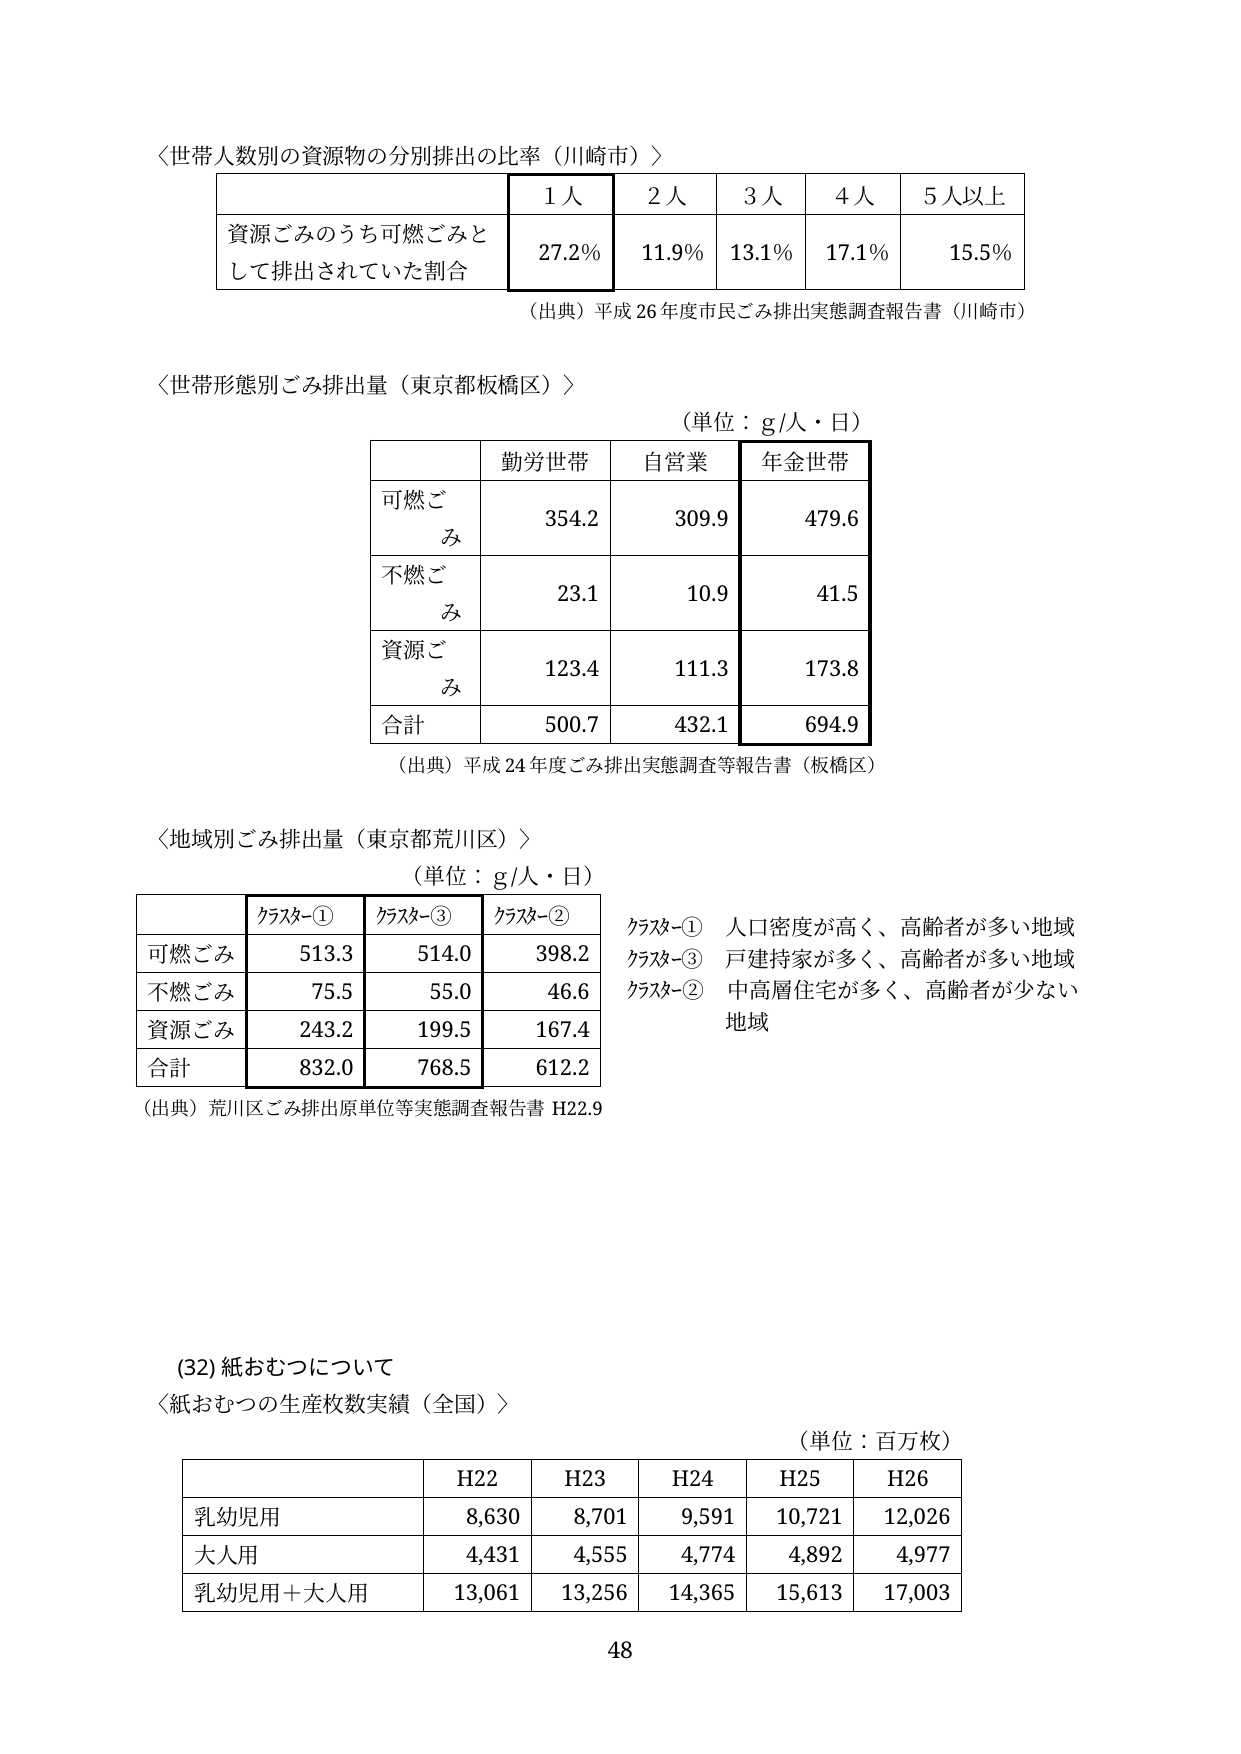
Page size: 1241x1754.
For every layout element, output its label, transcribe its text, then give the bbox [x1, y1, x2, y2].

table_cell 432.1 [611, 706, 738, 743]
table_header H23 [532, 1460, 638, 1497]
table_cell 合計 [371, 706, 480, 743]
table_header H25 [747, 1460, 853, 1497]
table_header 勤労世帯 [481, 441, 610, 479]
text （出典）荒川区ごみ排出原単位等実態調査報告書 H22.9 [133, 1089, 1092, 1126]
table_cell 832.0 [248, 1049, 363, 1086]
table_cell 資源ごみ [137, 1011, 245, 1048]
table_header [137, 895, 245, 934]
text 〈世帯人数別の資源物の分別排出の比率（川崎市）〉 [148, 136, 1092, 173]
table_cell 可燃ごみ [371, 481, 480, 554]
table_cell 27.2％ [510, 215, 612, 288]
table_cell 173.8 [742, 631, 868, 704]
table_cell 694.9 [742, 706, 868, 743]
table_cell 15.5％ [901, 215, 1024, 288]
table_cell 123.4 [481, 631, 610, 704]
table_cell 514.0 [366, 935, 481, 972]
table_header ４人 [806, 174, 900, 213]
table_cell 13,061 [424, 1574, 531, 1611]
text 〈地域別ごみ排出量（東京都荒川区）〉 [148, 820, 1092, 857]
table_cell 資源ごみ [371, 631, 480, 704]
table_header ｸﾗｽﾀｰ② [484, 895, 600, 934]
table_cell 243.2 [248, 1011, 363, 1048]
table_cell 13,256 [532, 1574, 638, 1611]
table_cell 乳幼児用＋大人用 [183, 1574, 423, 1611]
table_cell 23.1 [481, 556, 610, 629]
table_header [371, 441, 480, 479]
table_header ２人 [615, 174, 716, 213]
table_cell 167.4 [484, 1011, 600, 1048]
table_header 自営業 [611, 441, 738, 479]
table_cell 4,431 [424, 1536, 531, 1573]
table_cell 75.5 [248, 973, 363, 1010]
table_cell 55.0 [366, 973, 481, 1010]
table_header ３人 [717, 174, 805, 213]
table_cell 500.7 [481, 706, 610, 743]
table_cell 合計 [137, 1049, 245, 1086]
table_cell 9,591 [639, 1498, 746, 1535]
table_cell 17.1％ [806, 215, 900, 288]
table_cell 15,613 [747, 1574, 853, 1611]
text （出典）平成24年度ごみ排出実態調査等報告書（板橋区） [148, 746, 1092, 783]
table_cell 46.6 [484, 973, 600, 1010]
table_header １人 [510, 176, 612, 213]
table_cell 513.3 [248, 935, 363, 972]
table_cell 13.1％ [717, 215, 805, 288]
table_cell 11.9％ [615, 215, 716, 288]
table_header [183, 1460, 423, 1497]
table_cell 111.3 [611, 631, 738, 704]
table_header 年金世帯 [742, 443, 868, 479]
text 〈世帯形態別ごみ排出量（東京都板橋区）〉 [148, 366, 1092, 402]
table_cell 4,774 [639, 1536, 746, 1573]
table_cell 可燃ごみ [137, 935, 245, 972]
table_header H26 [854, 1460, 961, 1497]
text (32) 紙おむつについて [177, 1348, 1092, 1385]
table_cell 199.5 [366, 1011, 481, 1048]
table_cell 乳幼児用 [183, 1498, 423, 1535]
table_cell 4,892 [747, 1536, 853, 1573]
table_cell 479.6 [742, 481, 868, 554]
table_cell 不燃ごみ [371, 556, 480, 629]
table_cell 612.2 [484, 1049, 600, 1086]
table_cell 8,701 [532, 1498, 638, 1535]
table_cell 309.9 [611, 481, 738, 554]
table_cell 資源ごみのうち可燃ごみとして排出されていた割合 [217, 215, 507, 288]
table_cell 大人用 [183, 1536, 423, 1573]
table_header [217, 174, 507, 213]
table_header ５人以上 [901, 174, 1024, 213]
table_cell 354.2 [481, 481, 610, 554]
table_cell 8,630 [424, 1498, 531, 1535]
table_cell 12,026 [854, 1498, 961, 1535]
table_header H24 [639, 1460, 746, 1497]
text 〈紙おむつの生産枚数実績（全国）〉 [148, 1385, 1092, 1422]
table_cell 17,003 [854, 1574, 961, 1611]
table_cell 不燃ごみ [137, 973, 245, 1010]
table_cell 4,977 [854, 1536, 961, 1573]
text （単位：百万枚） [148, 1422, 1092, 1459]
table_header ｸﾗｽﾀｰ① [248, 897, 363, 934]
table_cell 768.5 [366, 1049, 481, 1086]
text （出典）平成26年度市民ごみ排出実態調査報告書（川崎市） [148, 292, 1092, 328]
table_cell 10,721 [747, 1498, 853, 1535]
table_header ｸﾗｽﾀｰ③ [366, 897, 481, 934]
text （単位：ｇ/人・日） [191, 402, 1092, 439]
table_cell 4,555 [532, 1536, 638, 1573]
table_header H22 [424, 1460, 531, 1497]
table_cell 14,365 [639, 1574, 746, 1611]
table_cell 398.2 [484, 935, 600, 972]
table_cell 10.9 [611, 556, 738, 629]
text （単位：ｇ/人・日） [191, 857, 1092, 894]
table_cell 41.5 [742, 556, 868, 629]
